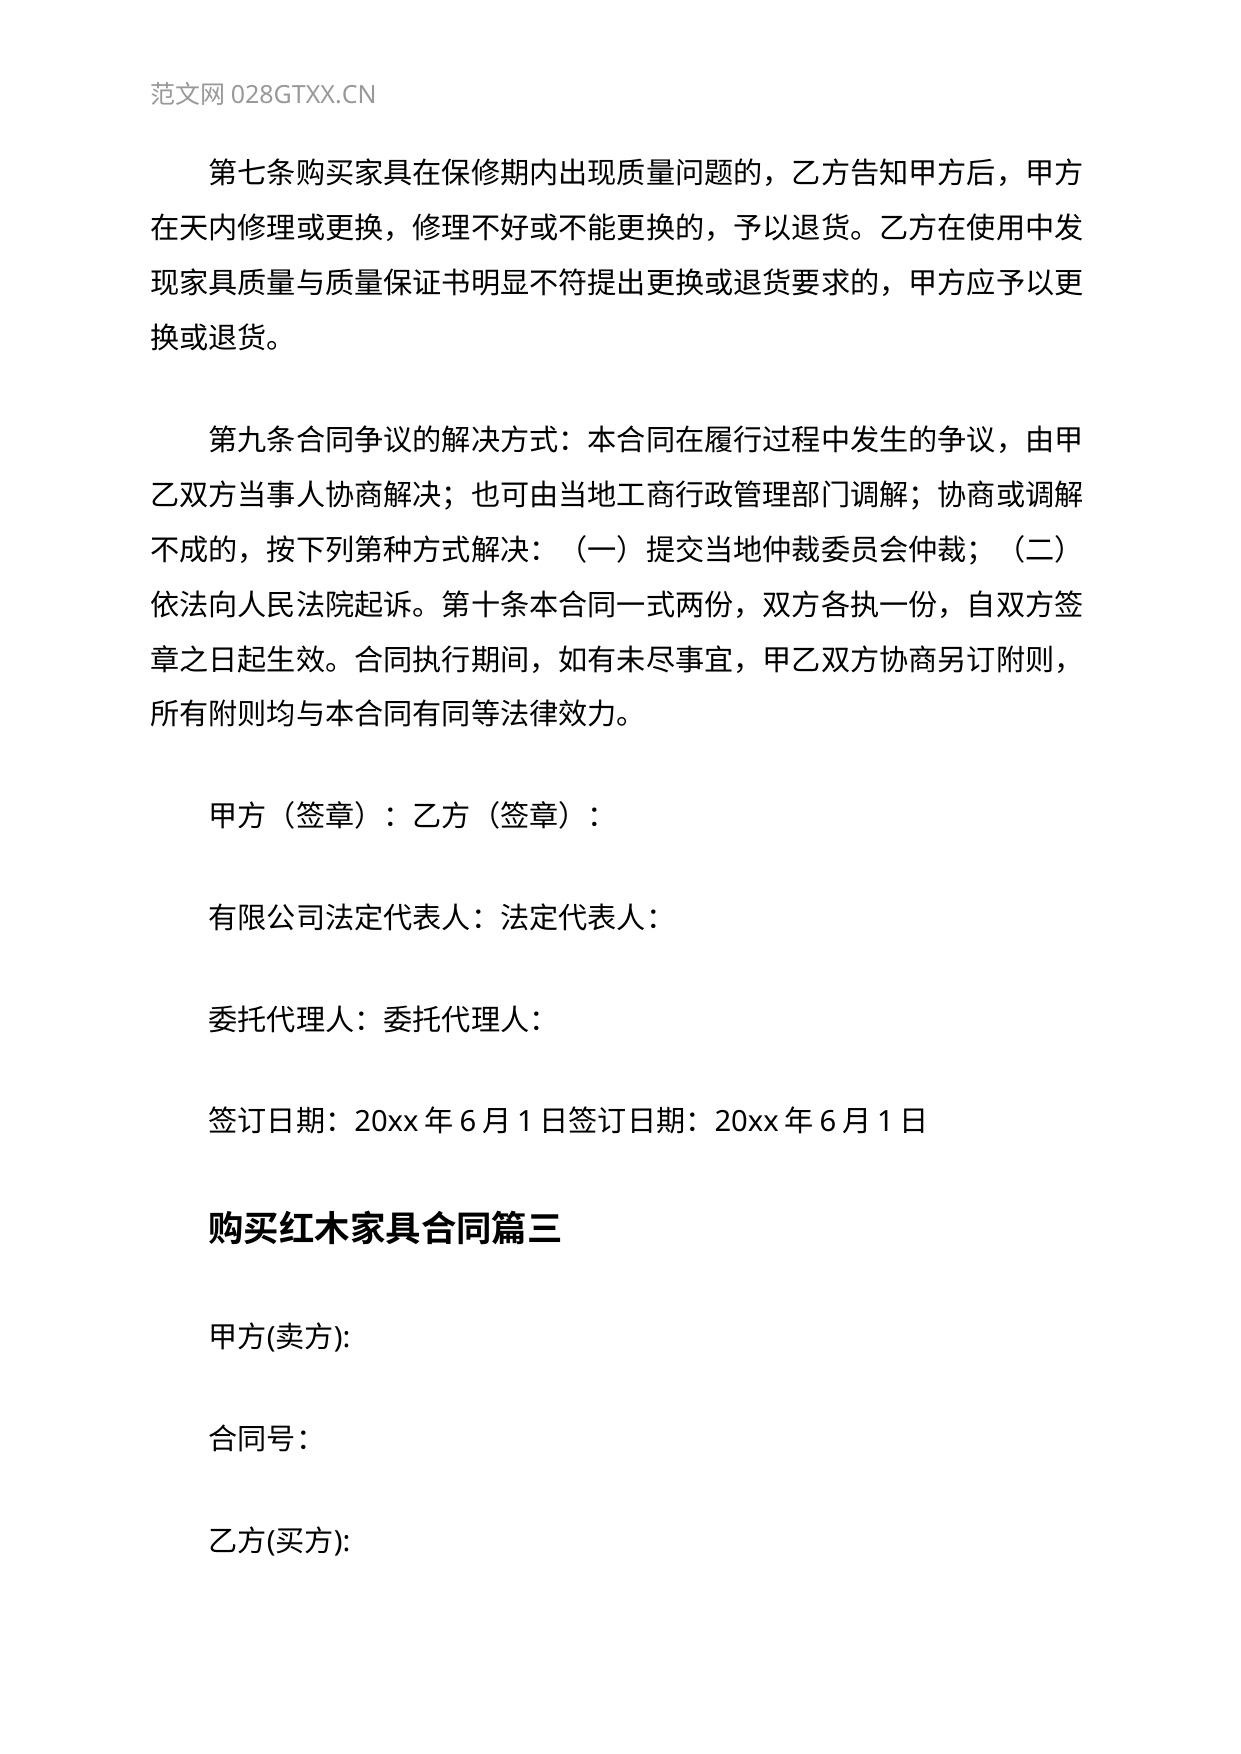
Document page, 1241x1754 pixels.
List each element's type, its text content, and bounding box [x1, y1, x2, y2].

text 第九条合同争议的解决方式：本合同在履行过程中发生的争议，由甲乙双方当事人协商解决；也可由当地工商行政管理部门调解；协商或调解不成的，按下列第种方式解决：（一）提交当地仲裁委员会仲裁；（二）依法向人民法院起诉。第十条本合同一式两份，双方各执一份，自双方签章之日起生效。合同执行期间，如有未尽事宜，甲乙双方协商另订附则，所有附则均与本合同有同等法律效力。 [150, 416, 1090, 733]
text 签订日期：20xx年6月1日签订日期：20xx年6月1日 [150, 1098, 1090, 1140]
text 甲方（签章）：乙方（签章）： [150, 793, 1090, 835]
text 购买红木家具合同篇三 [150, 1200, 1090, 1251]
text 合同号： [150, 1415, 1090, 1458]
text 第七条购买家具在保修期内出现质量问题的，乙方告知甲方后，甲方在天内修理或更换，修理不好或不能更换的，予以退货。乙方在使用中发现家具质量与质量保证书明显不符提出更换或退货要求的，甲方应予以更换或退货。 [150, 150, 1090, 357]
text 甲方(卖方): [150, 1313, 1090, 1356]
text 乙方(买方): [150, 1517, 1090, 1559]
text 有限公司法定代表人：法定代表人： [150, 894, 1090, 937]
text 委托代理人：委托代理人： [150, 996, 1090, 1038]
